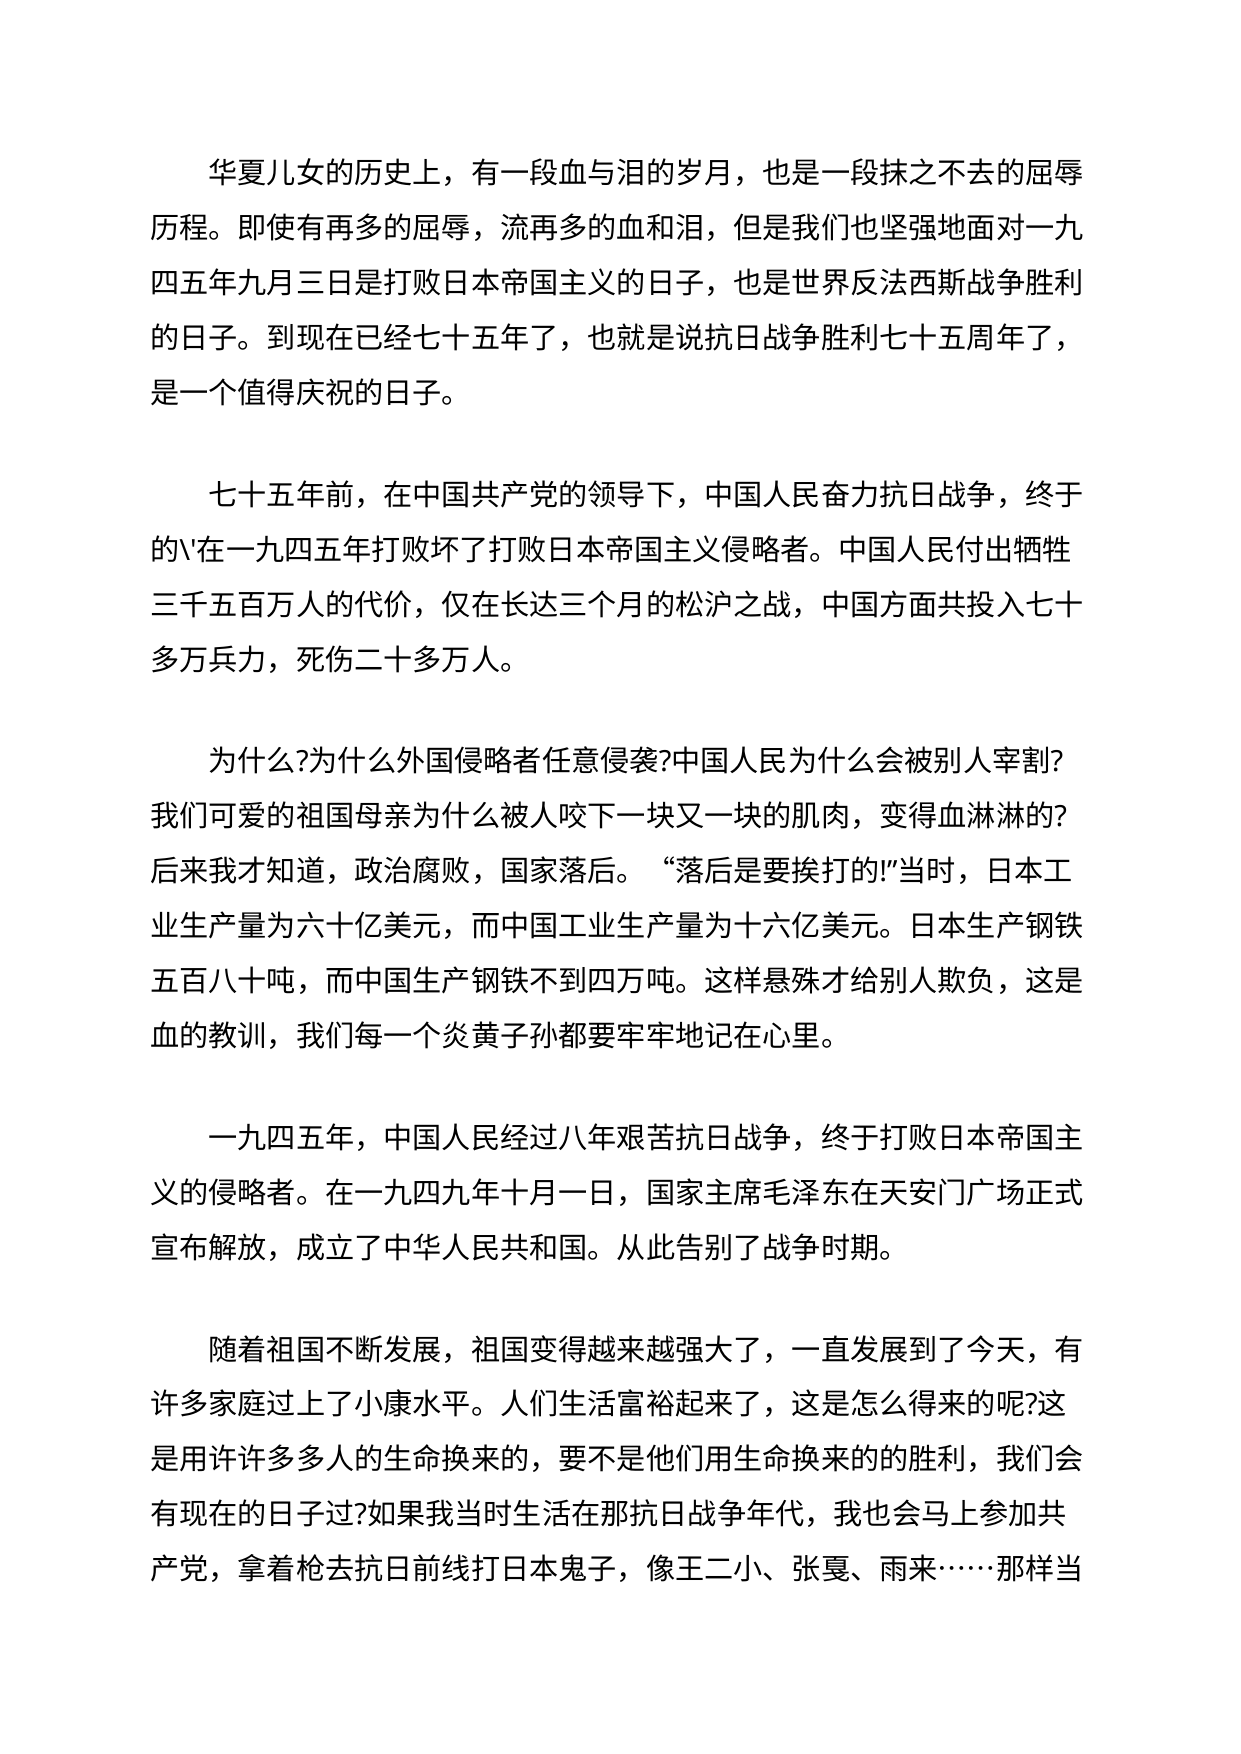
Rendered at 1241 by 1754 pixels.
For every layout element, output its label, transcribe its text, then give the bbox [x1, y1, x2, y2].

text 为什么?为什么外国侵略者任意侵袭?中国人民为什么会被别人宰割?我们可爱的祖国母亲为什么被人咬下一块又一块的肌肉，变得血淋淋的?后来我才知道，政治腐败，国家落后。“落后是要挨打的!”当时，日本工业生产量为六十亿美元，而中国工业生产量为十六亿美元。日本生产钢铁五百八十吨，而中国生产钢铁不到四万吨。这样悬殊才给别人欺负，这是血的教训，我们每一个炎黄子孙都要牢牢地记在心里。 [150, 738, 1090, 1055]
text 一九四五年，中国人民经过八年艰苦抗日战争，终于打败日本帝国主义的侵略者。在一九四九年十月一日，国家主席毛泽东在天安门广场正式宣布解放，成立了中华人民共和国。从此告别了战争时期。 [150, 1114, 1090, 1267]
text 七十五年前，在中国共产党的领导下，中国人民奋力抗日战争，终于的\'在一九四五年打败坏了打败日本帝国主义侵略者。中国人民付出牺牲三千五百万人的代价，仅在长达三个月的松沪之战，中国方面共投入七十多万兵力，死伤二十多万人。 [150, 471, 1090, 678]
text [150, 1326, 1090, 1588]
text 华夏儿女的历史上，有一段血与泪的岁月，也是一段抹之不去的屈辱历程。即使有再多的屈辱，流再多的血和泪，但是我们也坚强地面对一九四五年九月三日是打败日本帝国主义的日子，也是世界反法西斯战争胜利的日子。到现在已经七十五年了，也就是说抗日战争胜利七十五周年了，是一个值得庆祝的日子。 [150, 150, 1090, 412]
